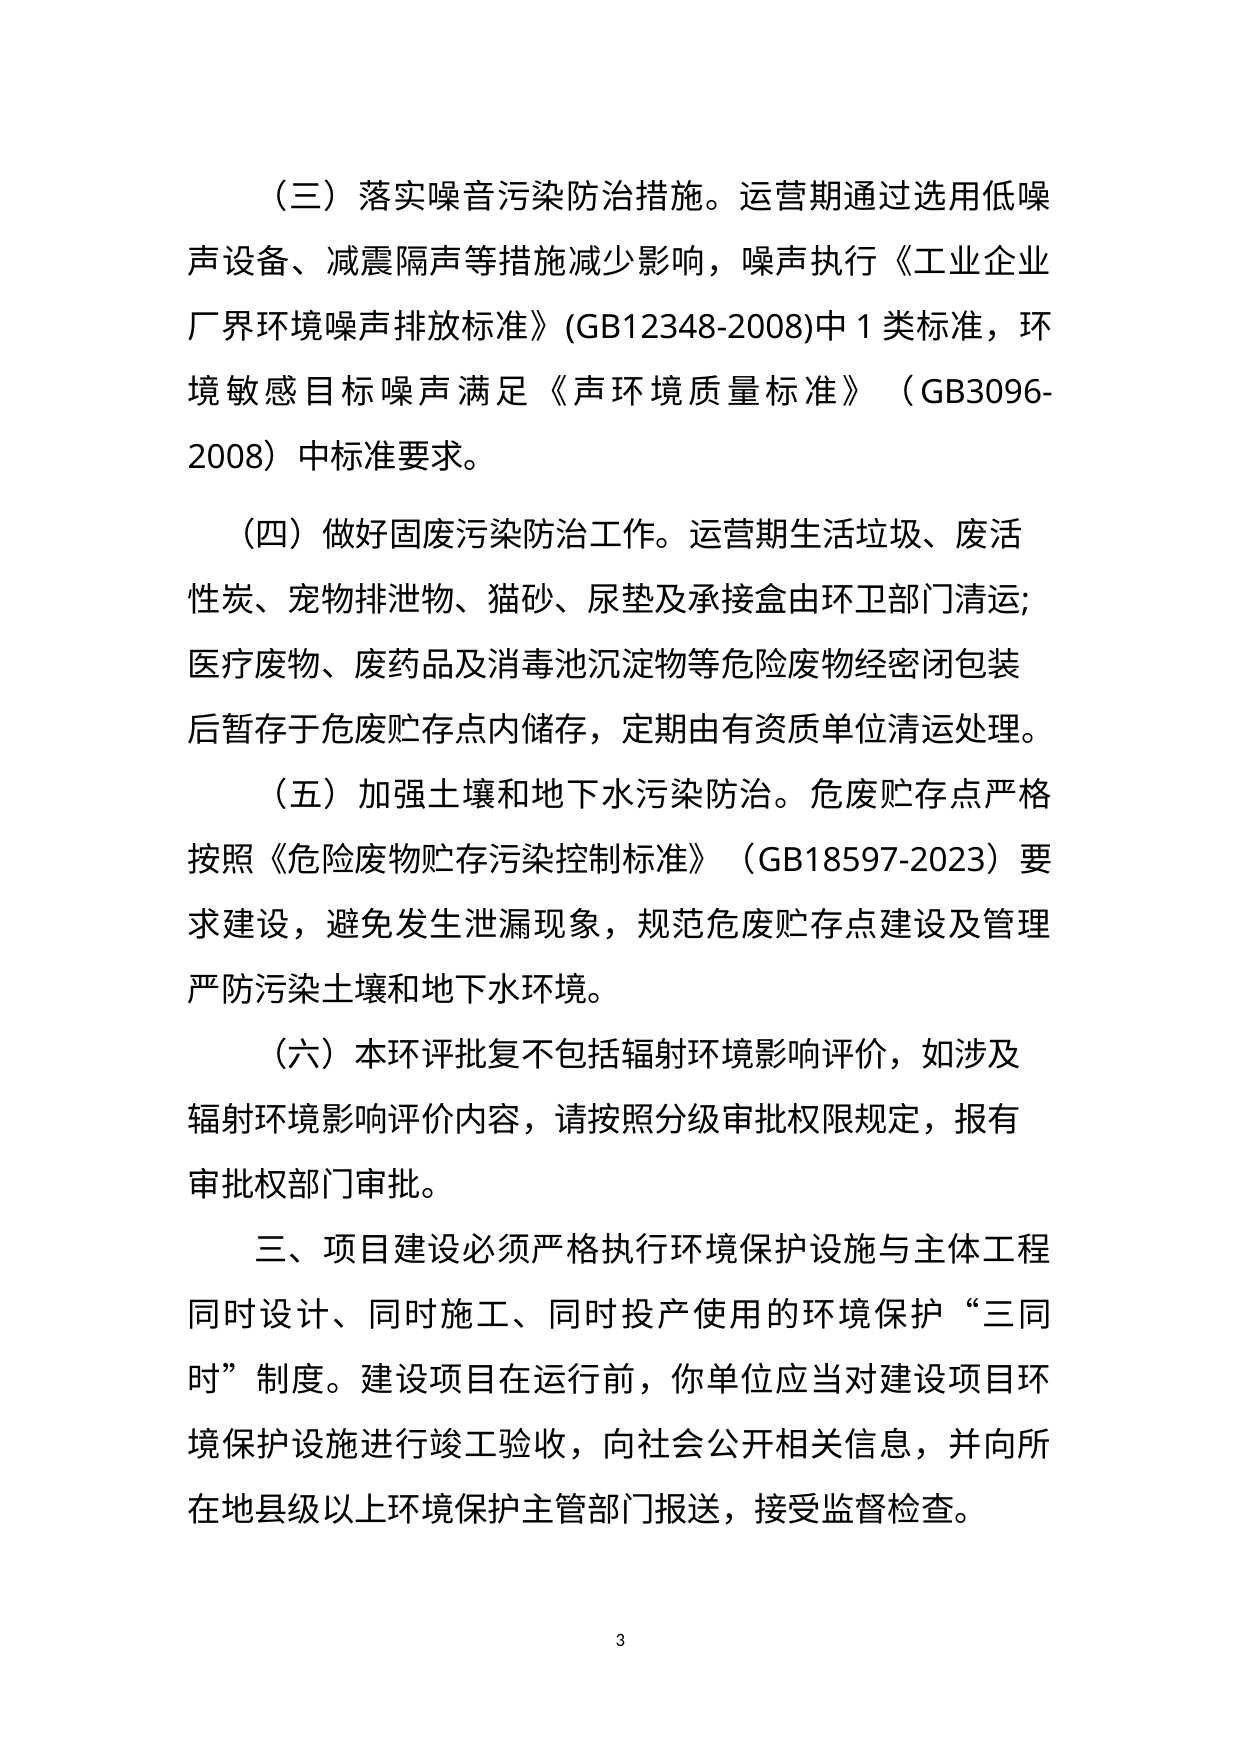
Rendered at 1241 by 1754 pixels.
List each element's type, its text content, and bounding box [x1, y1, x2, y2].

text （三）落实噪音污染防治措施。运营期通过选用低噪声设备、减震隔声等措施减少影响，噪声执行《工业企业厂界环境噪声排放标准》(GB12348-2008)中1类标准，环境敏感目标噪声满足《声环境质量标准》（GB3096-2008）中标准要求。 [187, 162, 1053, 487]
text （四）做好固废污染防治工作。运营期生活垃圾、废活性炭、宠物排泄物、猫砂、尿垫及承接盒由环卫部门清运;医疗废物、废药品及消毒池沉淀物等危险废物经密闭包装后暂存于危废贮存点内储存，定期由有资质单位清运处理。 [187, 499, 1053, 759]
text 三、项目建设必须严格执行环境保护设施与主体工程同时设计、同时施工、同时投产使用的环境保护“三同时”制度。建设项目在运行前，你单位应当对建设项目环境保护设施进行竣工验收，向社会公开相关信息，并向所在地县级以上环境保护主管部门报送，接受监督检查。 [187, 1214, 1053, 1539]
text （六）本环评批复不包括辐射环境影响评价，如涉及辐射环境影响评价内容，请按照分级审批权限规定，报有审批权部门审批。 [187, 1019, 1053, 1214]
text （五）加强土壤和地下水污染防治。危废贮存点严格按照《危险废物贮存污染控制标准》（GB18597-2023）要求建设，避免发生泄漏现象，规范危废贮存点建设及管理，严防污染土壤和地下水环境。 [187, 759, 1053, 1019]
